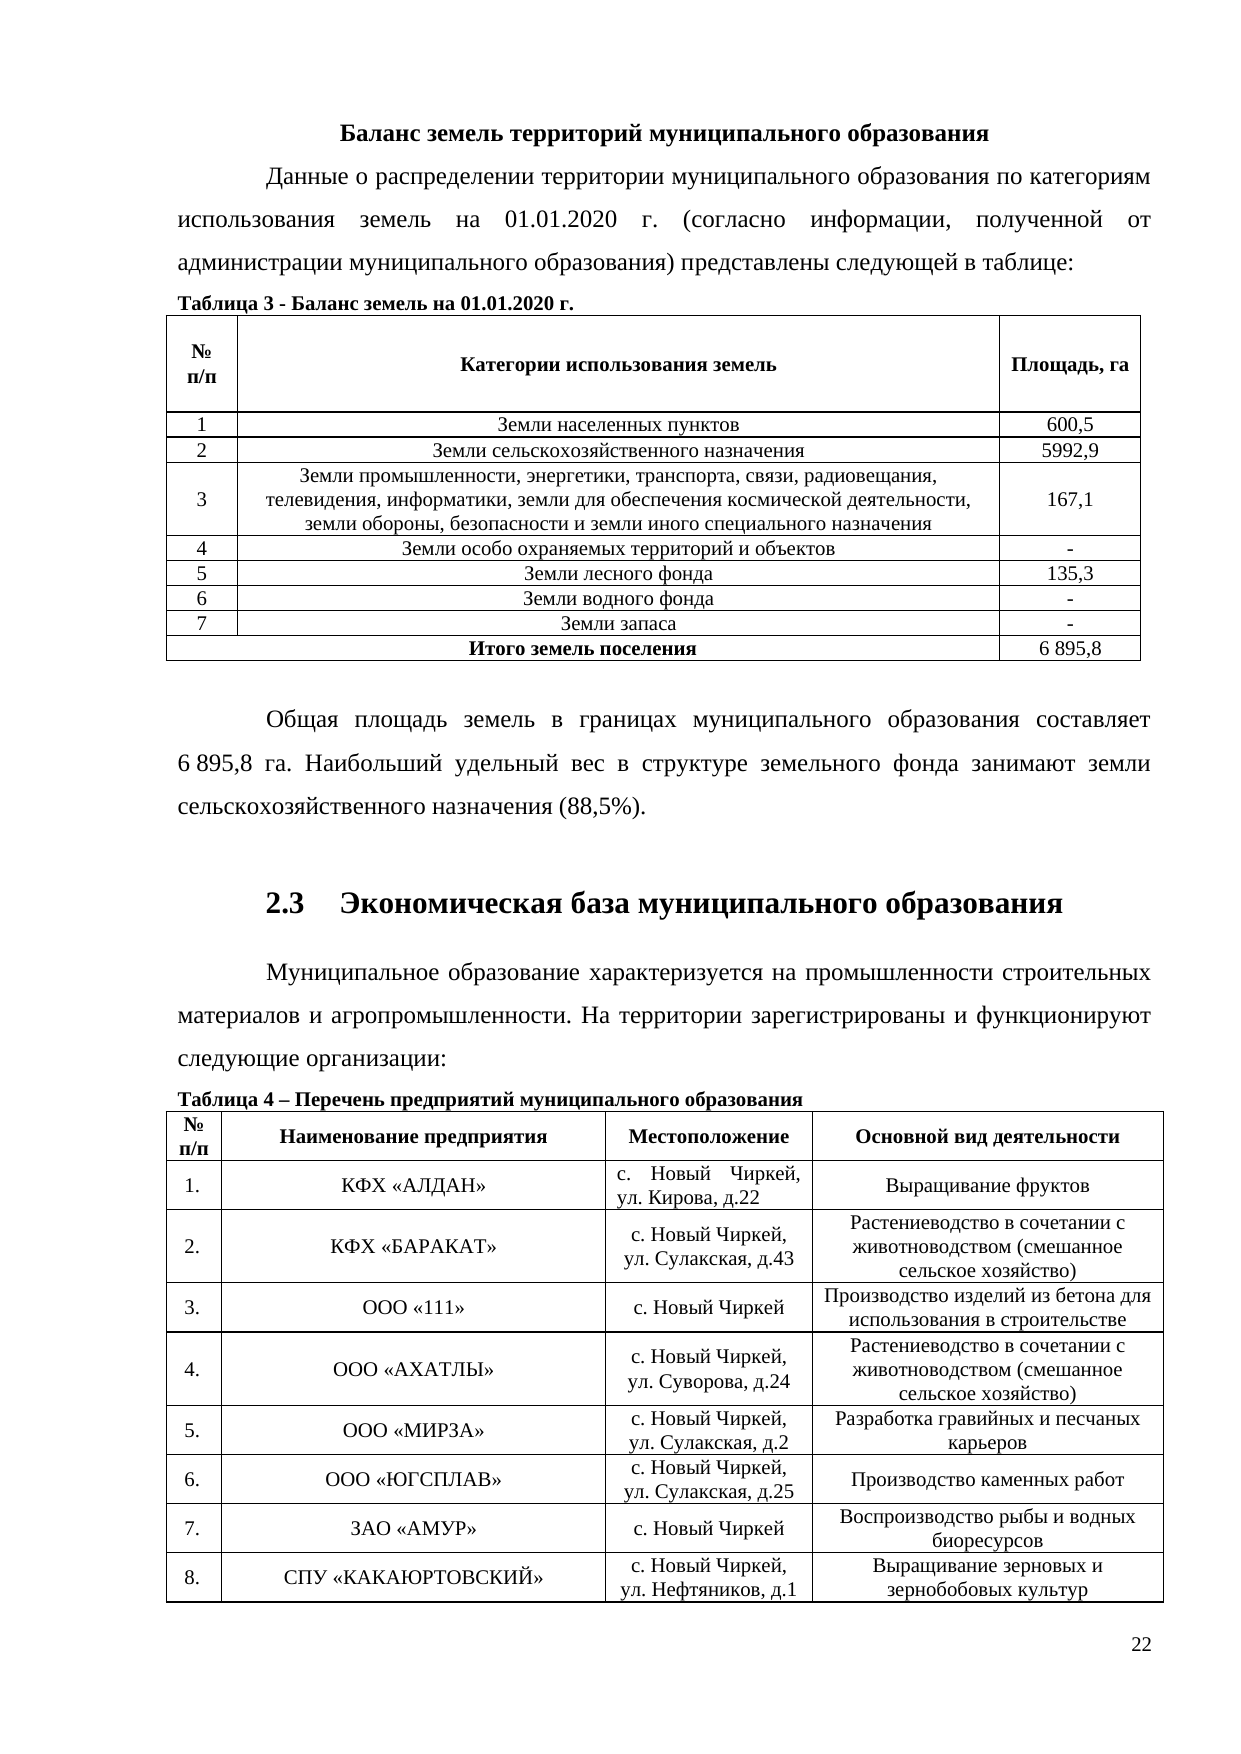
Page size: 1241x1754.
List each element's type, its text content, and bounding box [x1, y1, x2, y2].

table_cell 167,1 [1000, 463, 1140, 535]
table_cell Земли особо охраняемых территорий и объектов [238, 536, 999, 560]
table_cell [167, 1333, 221, 1405]
table_cell Воспроизводство рыбы и водных биоресурсов [813, 1504, 1163, 1552]
table_cell ООО «ЮГСПЛАВ» [222, 1455, 605, 1503]
table_header Основной вид деятельности [813, 1112, 1163, 1160]
table_cell ООО «АХАТЛЫ» [222, 1333, 605, 1405]
table_cell с. Новый Чиркей, ул. Нефтяников, д.1 [606, 1553, 812, 1601]
table_cell с. Новый Чиркей, ул. Сулакская, д.43 [606, 1210, 812, 1282]
table_cell - [1000, 611, 1140, 635]
text Таблица 3 - Баланс земель на 01.01.2020 г. [177, 291, 1152, 315]
table_cell с. Новый Чиркей, ул. Кирова, д.22 [606, 1161, 812, 1209]
table_cell 6 895,8 [1000, 636, 1140, 660]
table_cell Итого земель поселения [167, 636, 999, 660]
table_cell с. Новый Чиркей [606, 1283, 812, 1331]
table_cell 1 [167, 413, 237, 436]
table_cell 7 [167, 611, 237, 635]
table_cell - [1000, 586, 1140, 610]
table_cell Выращивание фруктов [813, 1161, 1163, 1209]
table_cell Растениеводство в сочетании с животноводством (смешанное сельское хозяйство) [813, 1210, 1163, 1282]
table_cell 4 [167, 536, 237, 560]
table_cell 5992,9 [1000, 438, 1140, 462]
text Баланс земель территорий муниципального образования [177, 118, 1152, 147]
table_cell 600,5 [1000, 413, 1140, 436]
text Данные о распределении территории муниципального образования по категориям использования земель на 01.01.2020 г. (согласно информации, полученной от администрации муниципального образования) представлены следующей в таблице: [177, 161, 1152, 276]
table_cell Земли запаса [238, 611, 999, 635]
table_cell Земли водного фонда [238, 586, 999, 610]
table_header Площадь, га [1000, 316, 1140, 411]
table_header № п/п [167, 1112, 221, 1160]
table_cell [167, 1406, 221, 1454]
table_cell Земли промышленности, энергетики, транспорта, связи, радиовещания, телевидения, информатики, земли для обеспечения космической деятельности, земли обороны, безопасности и земли иного специального назначения [238, 463, 999, 535]
table_header Категории использования земель [238, 316, 999, 411]
table_cell Выращивание зерновых и зернобобовых культур [813, 1553, 1163, 1601]
table_cell Растениеводство в сочетании с животноводством (смешанное сельское хозяйство) [813, 1333, 1163, 1405]
table_cell с. Новый Чиркей, ул. Суворова, д.24 [606, 1333, 812, 1405]
table_header Наименование предприятия [222, 1112, 605, 1160]
table_cell 2 [167, 438, 237, 462]
table_header № п/п [167, 316, 237, 411]
table_cell Производство каменных работ [813, 1455, 1163, 1503]
table_cell с. Новый Чиркей, ул. Сулакская, д.25 [606, 1455, 812, 1503]
table_cell КФХ «АЛДАН» [222, 1161, 605, 1209]
table_cell [167, 1283, 221, 1331]
table_cell [167, 1210, 221, 1282]
table_cell Производство изделий из бетона для использования в строительстве [813, 1283, 1163, 1331]
table_cell 5 [167, 561, 237, 585]
table_cell [167, 1455, 221, 1503]
table_cell [167, 1161, 221, 1209]
table_cell [167, 1553, 221, 1601]
table_cell ООО «МИРЗА» [222, 1406, 605, 1454]
text Общая площадь земель в границах муниципального образования составляет 6 895,8 га. Наибольший удельный вес в структуре земельного фонда занимают земли сельскохозяйственного назначения (88,5%). [177, 704, 1152, 819]
table_cell 6 [167, 586, 237, 610]
table_header Местоположение [606, 1112, 812, 1160]
table_cell КФХ «БАРАКАТ» [222, 1210, 605, 1282]
table_cell с. Новый Чиркей, ул. Сулакская, д.2 [606, 1406, 812, 1454]
table_cell ООО «111» [222, 1283, 605, 1331]
text Муниципальное образование характеризуется на промышленности строительных материалов и агропромышленности. На территории зарегистрированы и функционируют следующие организации: [177, 957, 1152, 1072]
table_cell СПУ «КАКАЮРТОВСКИЙ» [222, 1553, 605, 1601]
subtitle Экономическая база муниципального образования [177, 884, 1152, 920]
text Таблица 4 – Перечень предприятий муниципального образования [177, 1087, 1152, 1111]
table_cell [167, 1504, 221, 1552]
table_cell с. Новый Чиркей [606, 1504, 812, 1552]
table_cell 3 [167, 463, 237, 535]
table_cell Разработка гравийных и песчаных карьеров [813, 1406, 1163, 1454]
table_cell - [1000, 536, 1140, 560]
table_cell Земли лесного фонда [238, 561, 999, 585]
table_cell Земли населенных пунктов [238, 413, 999, 436]
table_cell 135,3 [1000, 561, 1140, 585]
table_cell Земли сельскохозяйственного назначения [238, 438, 999, 462]
table_cell ЗАО «АМУР» [222, 1504, 605, 1552]
